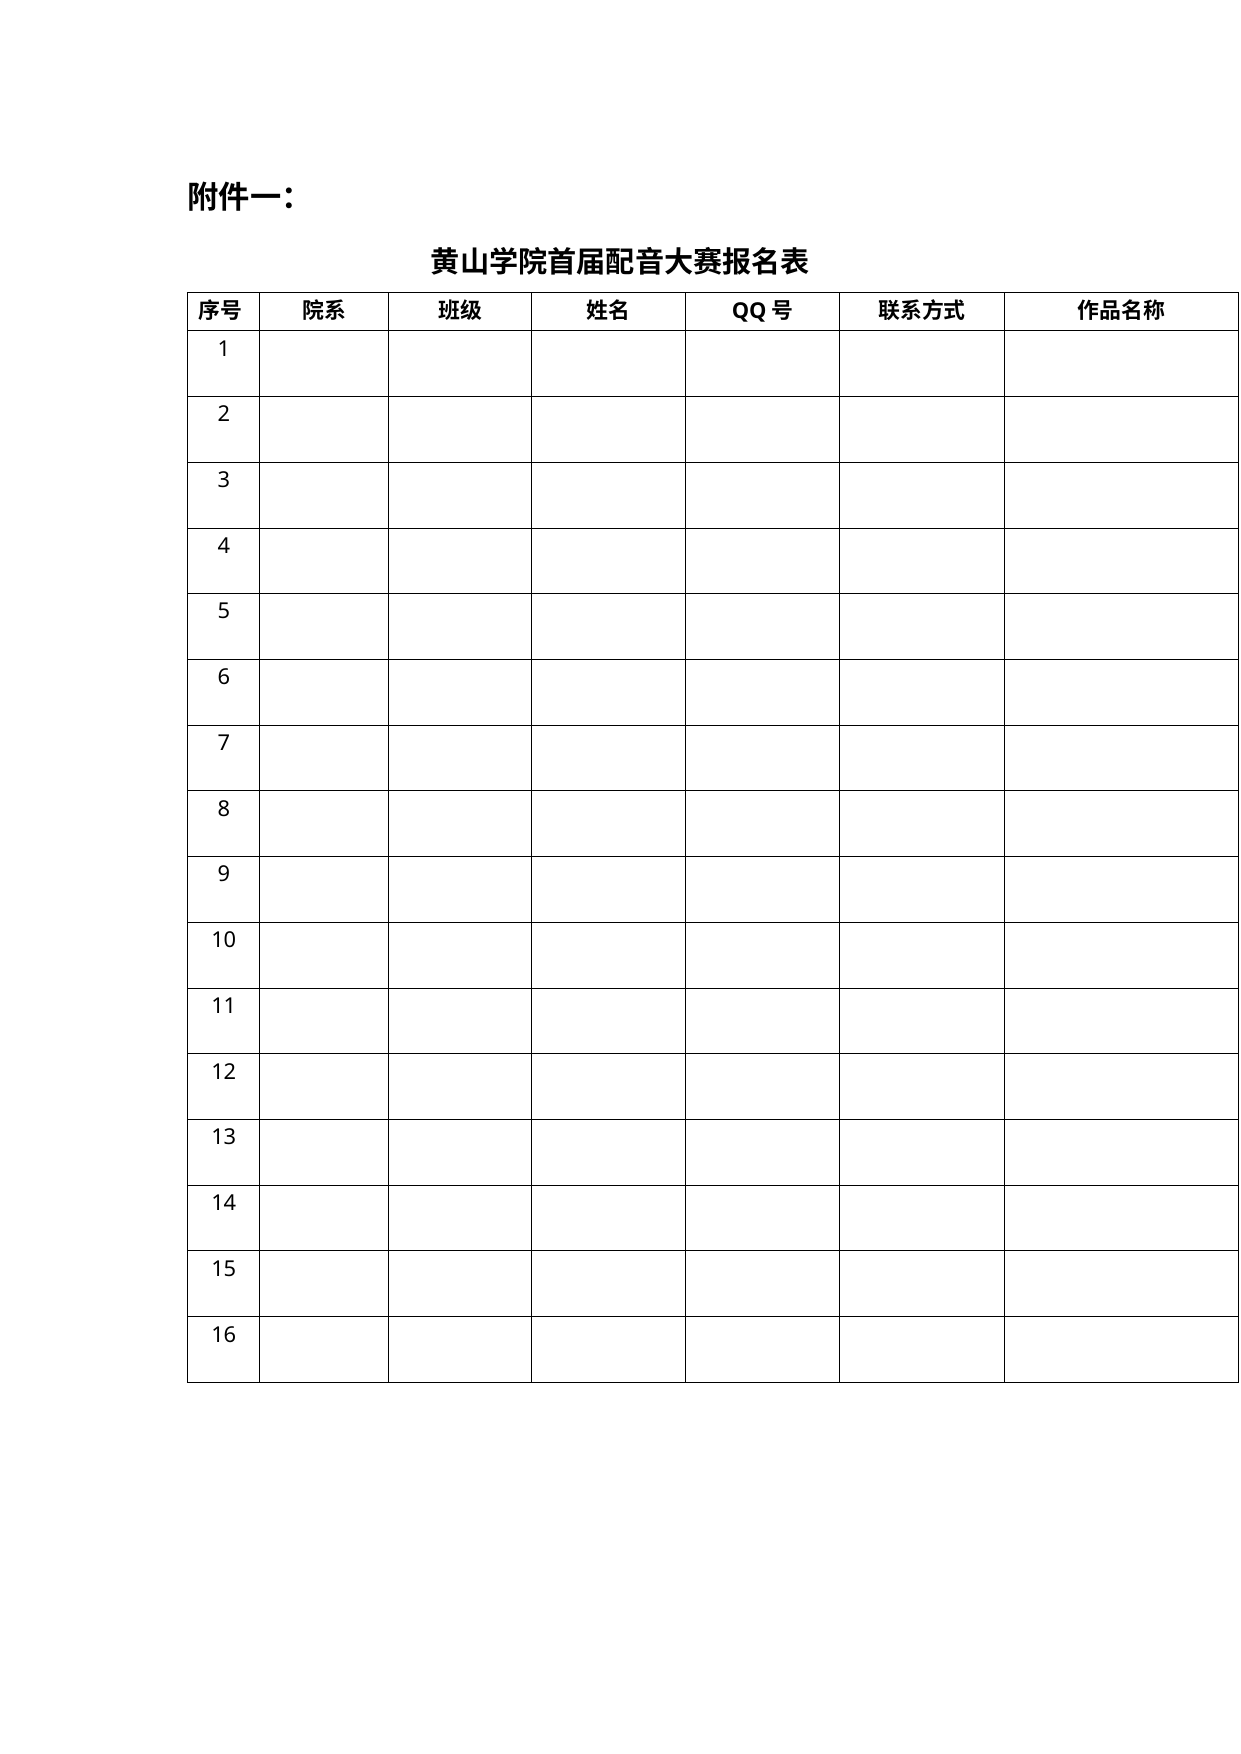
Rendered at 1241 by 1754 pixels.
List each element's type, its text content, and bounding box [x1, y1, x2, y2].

table_cell [532, 989, 685, 1053]
table_cell [1005, 1054, 1238, 1119]
table_cell [1005, 529, 1238, 593]
table_cell [389, 1054, 531, 1119]
table_cell [1005, 331, 1238, 396]
table_cell [532, 529, 685, 593]
table_cell 11 [188, 989, 259, 1053]
table_cell 1 [188, 331, 259, 396]
table_cell [532, 594, 685, 659]
table_header 作品名称 [1005, 293, 1238, 330]
table_cell [389, 463, 531, 527]
table_cell [840, 660, 1004, 724]
table_cell [1005, 726, 1238, 790]
text 黄山学院首届配音大赛报名表 [187, 227, 1053, 292]
table_cell [686, 1186, 839, 1250]
table_cell [686, 660, 839, 724]
table_cell [840, 1186, 1004, 1250]
table_cell [686, 1317, 839, 1382]
table_cell 13 [188, 1120, 259, 1185]
table_cell [1005, 660, 1238, 724]
table_cell [840, 331, 1004, 396]
table_cell [389, 331, 531, 396]
table_cell [686, 989, 839, 1053]
table_cell [686, 1120, 839, 1185]
table_cell [1005, 791, 1238, 856]
table_cell [840, 397, 1004, 462]
table_cell [260, 923, 388, 987]
table_cell [389, 529, 531, 593]
table_cell [686, 529, 839, 593]
table_cell [840, 594, 1004, 659]
table_cell [1005, 1120, 1238, 1185]
table_cell 12 [188, 1054, 259, 1119]
table_cell 3 [188, 463, 259, 527]
table_cell [686, 857, 839, 922]
table_cell 14 [188, 1186, 259, 1250]
table_cell [1005, 594, 1238, 659]
table_cell [532, 1186, 685, 1250]
table_cell 10 [188, 923, 259, 987]
table_cell [1005, 989, 1238, 1053]
table_cell [389, 1186, 531, 1250]
table_cell [260, 791, 388, 856]
table_header 班级 [389, 293, 531, 330]
table_cell [532, 1120, 685, 1185]
table_header 联系方式 [840, 293, 1004, 330]
table_cell [532, 1251, 685, 1316]
table_cell [840, 923, 1004, 987]
table_cell [532, 463, 685, 527]
table_cell [840, 857, 1004, 922]
table_cell 5 [188, 594, 259, 659]
table_cell [389, 726, 531, 790]
table_cell [532, 331, 685, 396]
table_cell [260, 594, 388, 659]
table_cell [260, 1054, 388, 1119]
table_cell [840, 463, 1004, 527]
table_cell [840, 791, 1004, 856]
table_cell [260, 1186, 388, 1250]
table_cell [389, 791, 531, 856]
table_cell [389, 857, 531, 922]
table_cell 7 [188, 726, 259, 790]
table_cell [686, 923, 839, 987]
table_cell [260, 331, 388, 396]
table_cell [260, 1120, 388, 1185]
table_cell [260, 1317, 388, 1382]
table_cell [686, 397, 839, 462]
table_cell [260, 989, 388, 1053]
table_cell [1005, 1186, 1238, 1250]
table_header QQ号 [686, 293, 839, 330]
table_cell [840, 1317, 1004, 1382]
table_header 姓名 [532, 293, 685, 330]
table_cell [1005, 1251, 1238, 1316]
table_cell [1005, 397, 1238, 462]
table_cell [532, 791, 685, 856]
table_cell [840, 1251, 1004, 1316]
table_cell [686, 1054, 839, 1119]
table_cell [840, 726, 1004, 790]
table_cell [260, 1251, 388, 1316]
table_cell 8 [188, 791, 259, 856]
table_cell [840, 1120, 1004, 1185]
table_cell [260, 726, 388, 790]
table_cell 9 [188, 857, 259, 922]
table_cell [389, 1120, 531, 1185]
table_cell [1005, 1317, 1238, 1382]
table_cell [532, 923, 685, 987]
table_cell [532, 1054, 685, 1119]
table_cell [840, 529, 1004, 593]
table_cell [686, 463, 839, 527]
table_cell [389, 660, 531, 724]
table_cell [389, 989, 531, 1053]
table_cell [1005, 463, 1238, 527]
table_cell [260, 660, 388, 724]
table_cell [840, 989, 1004, 1053]
table_cell 4 [188, 529, 259, 593]
table_cell [260, 397, 388, 462]
table_cell [532, 857, 685, 922]
table_cell [389, 1317, 531, 1382]
text 附件一： [187, 162, 1053, 227]
table_cell 15 [188, 1251, 259, 1316]
table_cell [686, 726, 839, 790]
table_header 院系 [260, 293, 388, 330]
table_cell [532, 660, 685, 724]
table_cell [532, 397, 685, 462]
table_cell [389, 923, 531, 987]
table_cell [686, 1251, 839, 1316]
table_cell [686, 791, 839, 856]
table_header 序号 [188, 293, 259, 330]
table_cell [532, 726, 685, 790]
table_cell [840, 1054, 1004, 1119]
table_cell [532, 1317, 685, 1382]
table_cell 2 [188, 397, 259, 462]
table_cell 16 [188, 1317, 259, 1382]
table_cell [389, 594, 531, 659]
table_cell [389, 397, 531, 462]
table_cell [260, 857, 388, 922]
table_cell 6 [188, 660, 259, 724]
table_cell [686, 594, 839, 659]
table_cell [260, 529, 388, 593]
table_cell [260, 463, 388, 527]
table_cell [389, 1251, 531, 1316]
table_cell [1005, 923, 1238, 987]
table_cell [1005, 857, 1238, 922]
table_cell [686, 331, 839, 396]
